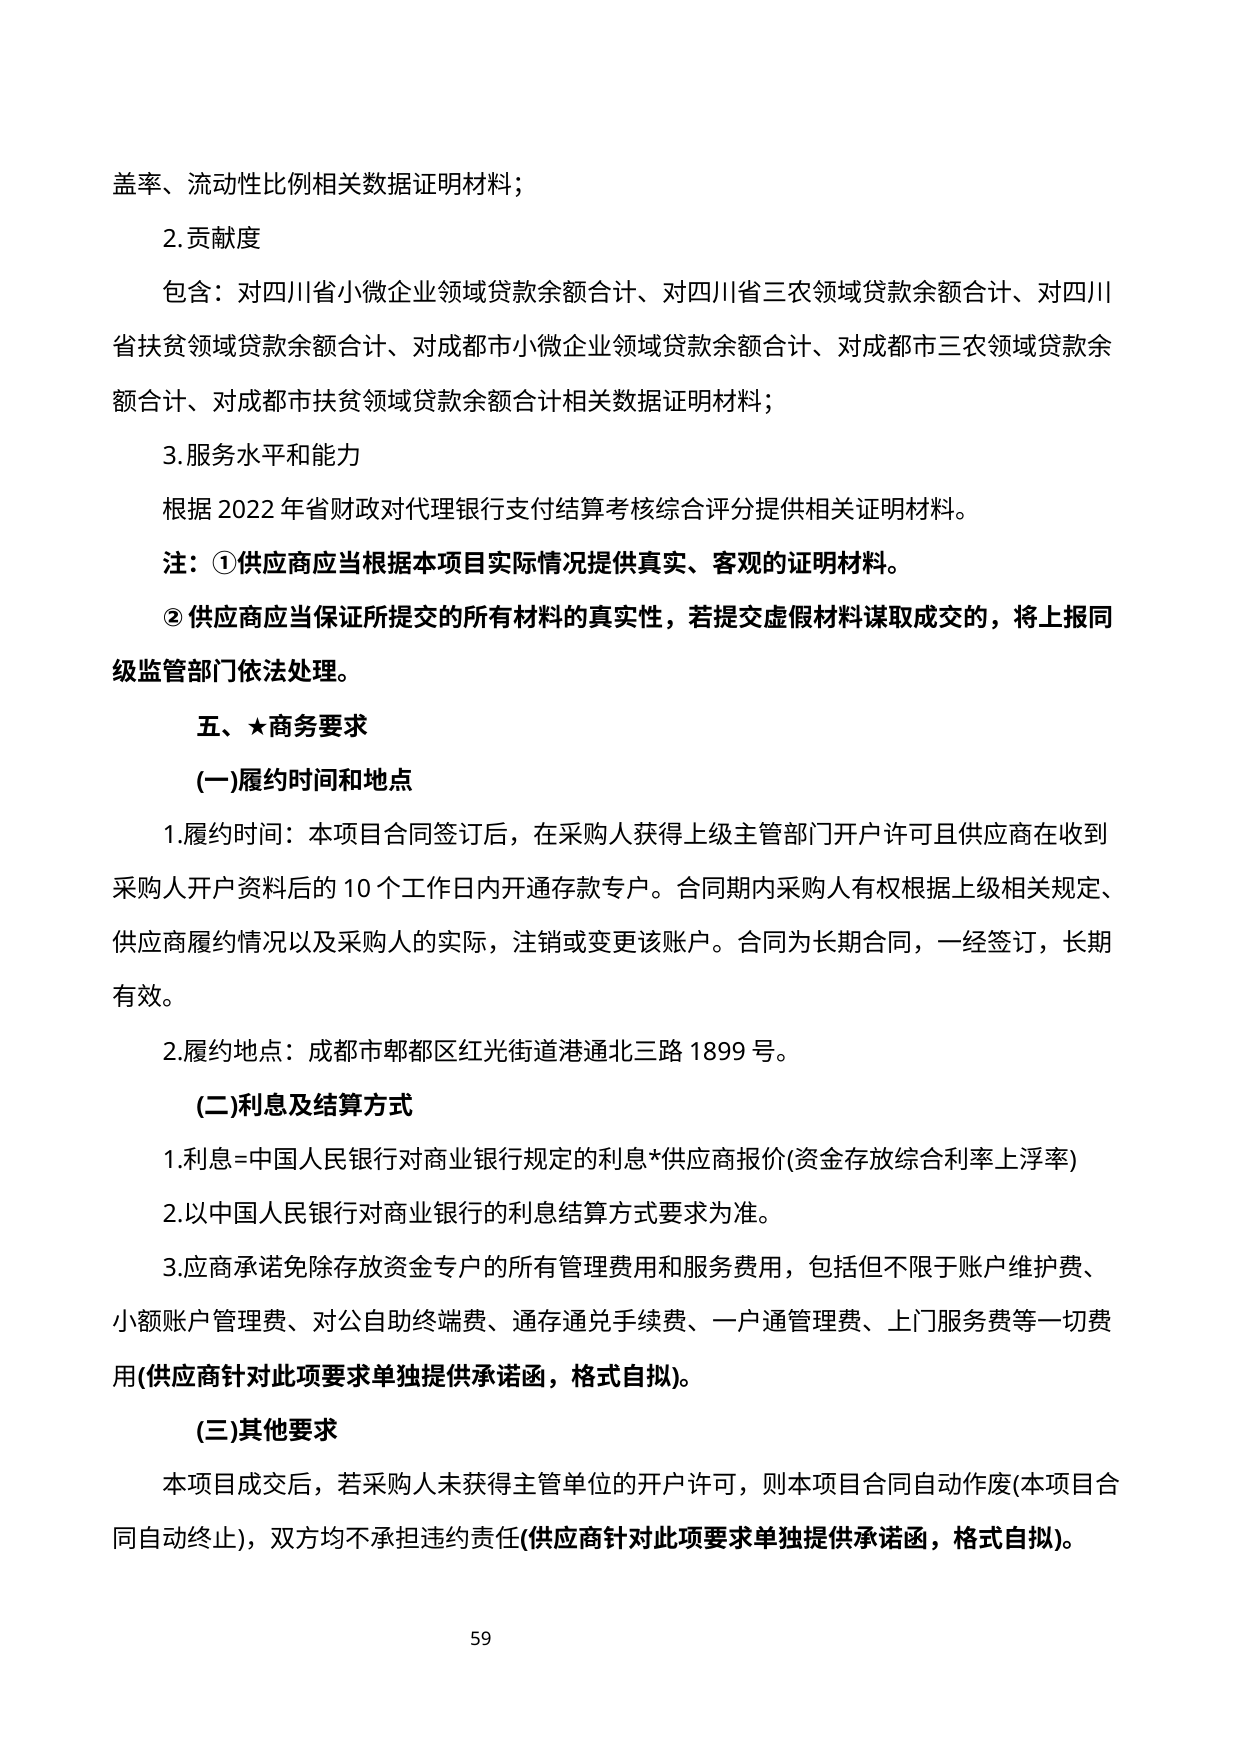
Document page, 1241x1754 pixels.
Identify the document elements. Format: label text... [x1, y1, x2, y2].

text 注：①供应商应当根据本项目实际情况提供真实、客观的证明材料。 [112, 529, 1128, 583]
list 利息=中国人民银行对商业银行规定的利息*供应商报价(资金存放综合利率上浮率) [112, 1125, 1128, 1179]
list 根据2022年省财政对代理银行支付结算考核综合评分提供相关证明材料。 [112, 475, 1128, 529]
text 利息及结算方式 [112, 1071, 1128, 1125]
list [112, 150, 1128, 204]
list 本项目成交后，若采购人未获得主管单位的开户许可，则本项目合同自动作废(本项目合同自动终止)，双方均不承担违约责任(供应商针对此项要求单独提供承诺函，格式自拟)。 [112, 1450, 1128, 1558]
text 其他要求 [112, 1396, 1128, 1450]
text ②供应商应当保证所提交的所有材料的真实性，若提交虚假材料谋取成交的，将上报同级监管部门依法处理。 [112, 583, 1128, 692]
list 履约地点：成都市郫都区红光街道港通北三路1899号。 [112, 1017, 1128, 1071]
list 包含：对四川省小微企业领域贷款余额合计、对四川省三农领域贷款余额合计、对四川省扶贫领域贷款余额合计、对成都市小微企业领域贷款余额合计、对成都市三农领域贷款余额合计、对成都市扶贫领域贷款余额合计相关数据证明材料； [112, 258, 1128, 421]
text 履约时间和地点 [112, 746, 1128, 800]
list 贡献度 [112, 204, 1128, 258]
list 履约时间：本项目合同签订后，在采购人获得上级主管部门开户许可且供应商在收到采购人开户资料后的10个工作日内开通存款专户。合同期内采购人有权根据上级相关规定、供应商履约情况以及采购人的实际，注销或变更该账户。合同为长期合同，一经签订，长期有效。 [112, 800, 1128, 1017]
list 服务水平和能力 [112, 421, 1128, 475]
list 以中国人民银行对商业银行的利息结算方式要求为准。 [112, 1179, 1128, 1233]
text ★商务要求 [112, 692, 1128, 746]
list 应商承诺免除存放资金专户的所有管理费用和服务费用，包括但不限于账户维护费、小额账户管理费、对公自助终端费、通存通兑手续费、一户通管理费、上门服务费等一切费用(供应商针对此项要求单独提供承诺函，格式自拟)。 [112, 1233, 1128, 1396]
